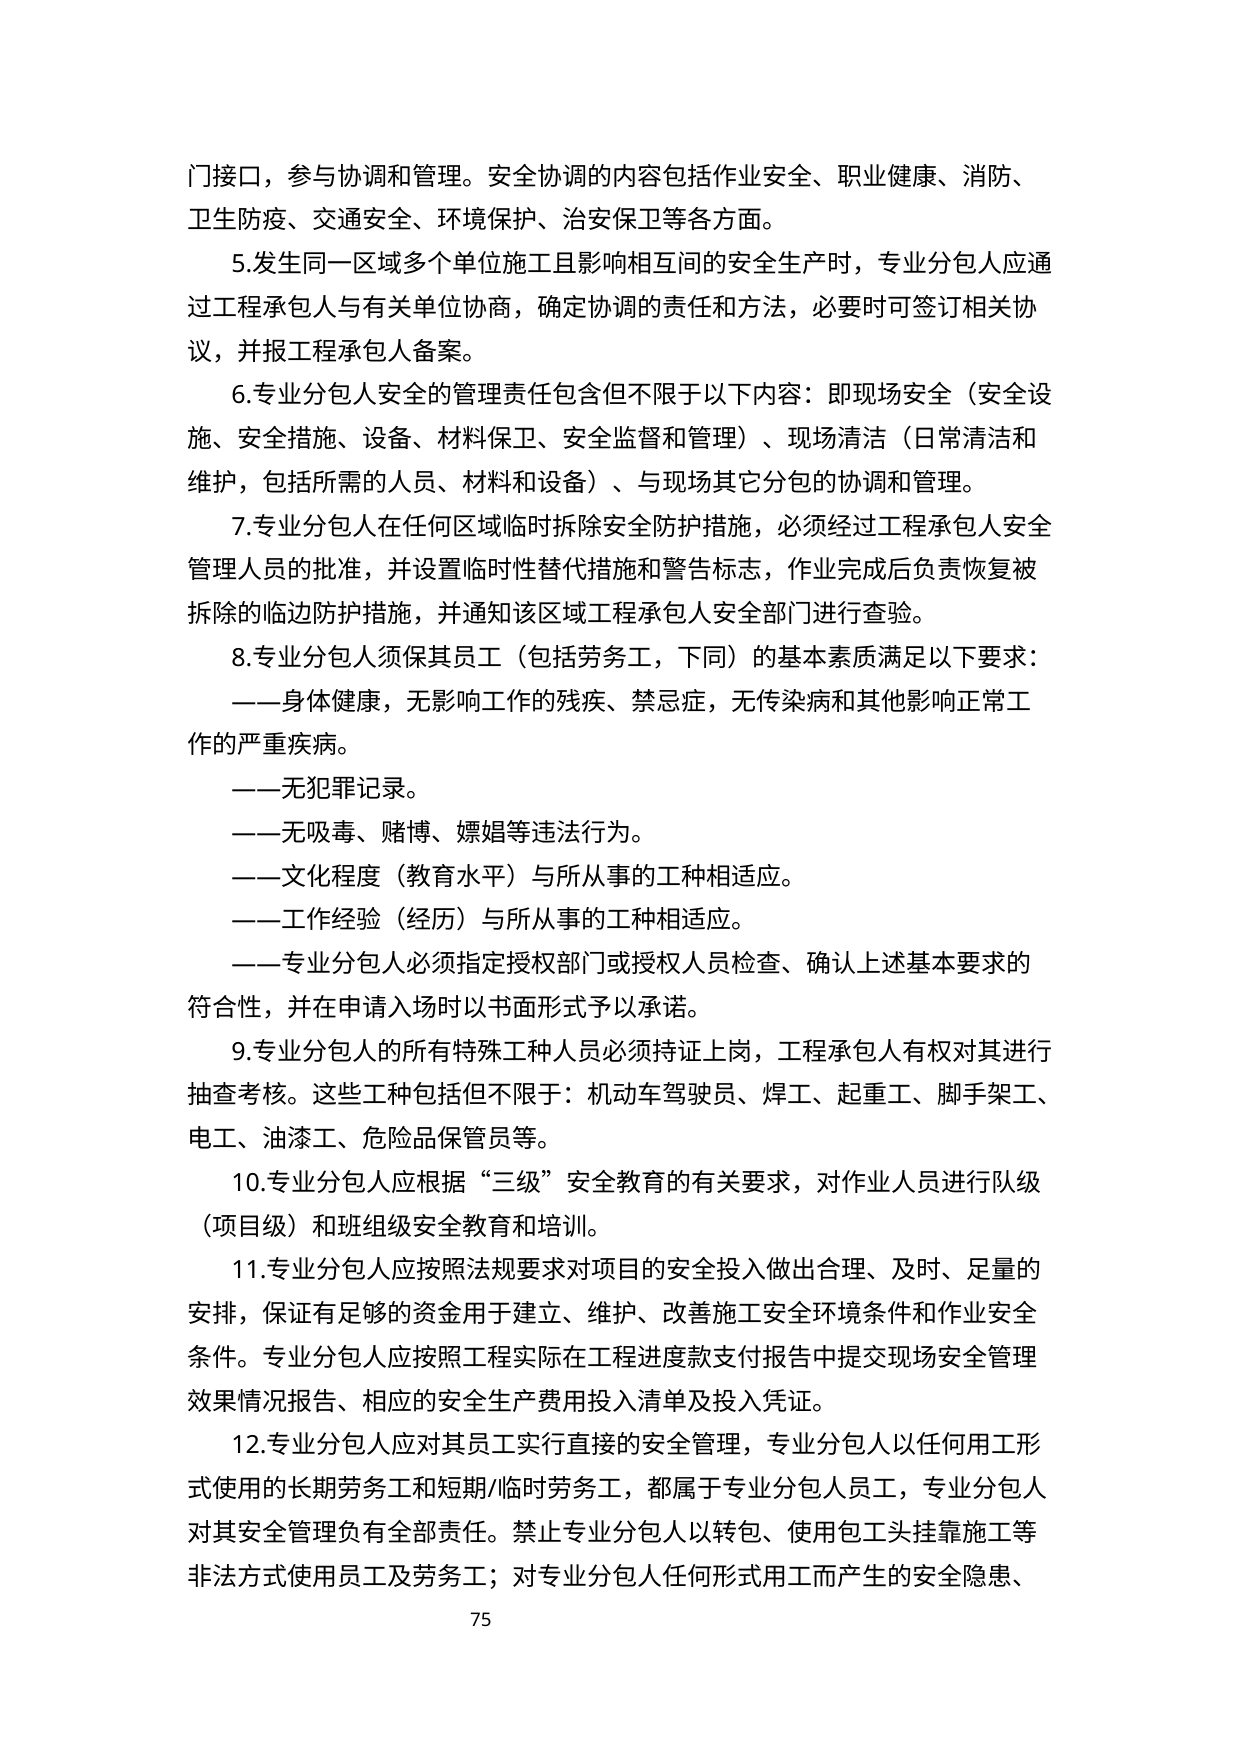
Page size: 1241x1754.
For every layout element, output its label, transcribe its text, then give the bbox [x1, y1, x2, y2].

text 10.专业分包人应根据“三级”安全教育的有关要求，对作业人员进行队级（项目级）和班组级安全教育和培训。 [187, 1156, 1053, 1244]
text 5.发生同一区域多个单位施工且影响相互间的安全生产时，专业分包人应通过工程承包人与有关单位协商，确定协调的责任和方法，必要时可签订相关协议，并报工程承包人备案。 [187, 237, 1053, 369]
text ——身体健康，无影响工作的残疾、禁忌症，无传染病和其他影响正常工作的严重疾病。 [187, 675, 1053, 762]
text 9.专业分包人的所有特殊工种人员必须持证上岗，工程承包人有权对其进行抽查考核。这些工种包括但不限于：机动车驾驶员、焊工、起重工、脚手架工、电工、油漆工、危险品保管员等。 [187, 1025, 1053, 1156]
text ——无吸毒、赌博、嫖娼等违法行为。 [187, 806, 1053, 850]
text ——工作经验（经历）与所从事的工种相适应。 [187, 894, 1053, 937]
text 6.专业分包人安全的管理责任包含但不限于以下内容：即现场安全（安全设施、安全措施、设备、材料保卫、安全监督和管理）、现场清洁（日常清洁和维护，包括所需的人员、材料和设备）、与现场其它分包的协调和管理。 [187, 369, 1053, 500]
text ——无犯罪记录。 [187, 762, 1053, 806]
text 8.专业分包人须保其员工（包括劳务工，下同）的基本素质满足以下要求： [187, 631, 1053, 675]
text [187, 150, 1053, 237]
text 11.专业分包人应按照法规要求对项目的安全投入做出合理、及时、足量的安排，保证有足够的资金用于建立、维护、改善施工安全环境条件和作业安全条件。专业分包人应按照工程实际在工程进度款支付报告中提交现场安全管理效果情况报告、相应的安全生产费用投入清单及投入凭证。 [187, 1244, 1053, 1419]
text ——文化程度（教育水平）与所从事的工种相适应。 [187, 850, 1053, 894]
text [187, 1419, 1053, 1594]
text 7.专业分包人在任何区域临时拆除安全防护措施，必须经过工程承包人安全管理人员的批准，并设置临时性替代措施和警告标志，作业完成后负责恢复被拆除的临边防护措施，并通知该区域工程承包人安全部门进行查验。 [187, 500, 1053, 631]
text ——专业分包人必须指定授权部门或授权人员检查、确认上述基本要求的符合性，并在申请入场时以书面形式予以承诺。 [187, 937, 1053, 1025]
